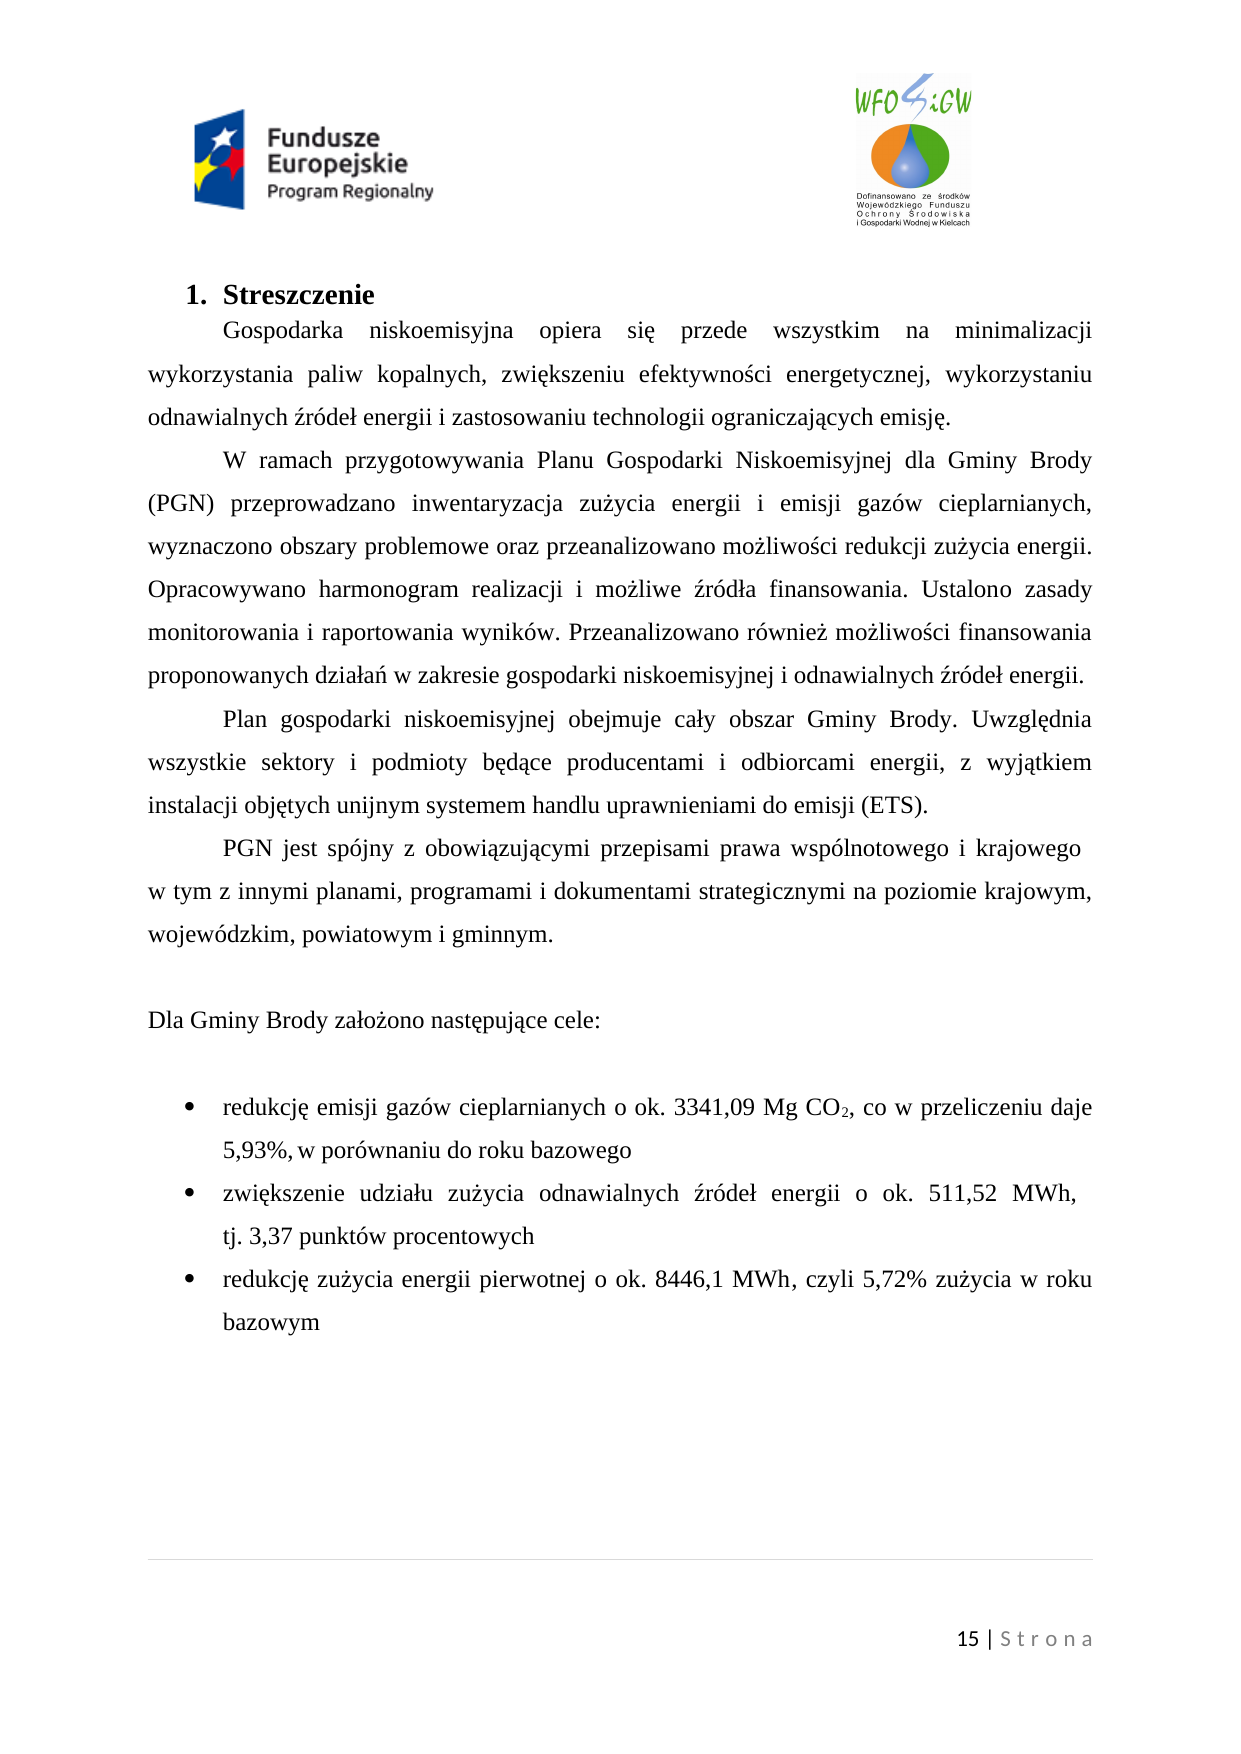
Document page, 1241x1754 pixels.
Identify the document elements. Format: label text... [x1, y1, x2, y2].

text W ramach przygotowywania Planu Gospodarki Niskoemisyjnej dla Gminy Brody (PGN) przeprowadzano inwentaryzacja zużycia energii i emisji gazów cieplarnianych, wyznaczono obszary problemowe oraz przeanalizowano możliwości redukcji zużycia energii. Opracowywano harmonogram realizacji i możliwe źródła finansowania. Ustalono zasady monitorowania i raportowania wyników. Przeanalizowano również możliwości finansowania proponowanych działań w zakresie gospodarki niskoemisyjnej i odnawialnych źródeł energii. [148, 445, 1093, 689]
text Gospodarka niskoemisyjna opiera się przede wszystkim na minimalizacji wykorzystania paliw kopalnych, zwiększeniu efektywności energetycznej, wykorzystaniu odnawialnych źródeł energii i zastosowaniu technologii ograniczających emisję. [148, 316, 1093, 431]
list redukcję zużycia energii pierwotnej o ok. 8446,1 MWh, czyli 5,72% zużycia w roku bazowym [185, 1264, 1093, 1336]
picture [855, 73, 972, 227]
list redukcję emisji gazów cieplarnianych o ok. 3341,09 Mg CO2, co w przeliczeniu daje 5,93%, w porównaniu do roku bazowego [185, 1092, 1093, 1164]
list zwiększenie udziału zużycia odnawialnych źródeł energii o ok. 511,52 MWh, tj. 3,37 punktów procentowych [185, 1178, 1093, 1250]
text Dla Gminy Brody założono następujące cele: [148, 1006, 1093, 1034]
text Plan gospodarki niskoemisyjnej obejmuje cały obszar Gminy Brody. Uwzględnia wszystkie sektory i podmioty będące producentami i odbiorcami energii, z wyjątkiem instalacji objętych unijnym systemem handlu uprawnieniami do emisji (ETS). [148, 704, 1093, 819]
picture [173, 97, 463, 227]
subtitle Streszczenie [185, 277, 1093, 311]
text PGN jest spójny z obowiązującymi przepisami prawa wspólnotowego i krajowego w tym z innymi planami, programami i dokumentami strategicznymi na poziomie krajowym, wojewódzkim, powiatowym i gminnym. [148, 833, 1093, 948]
